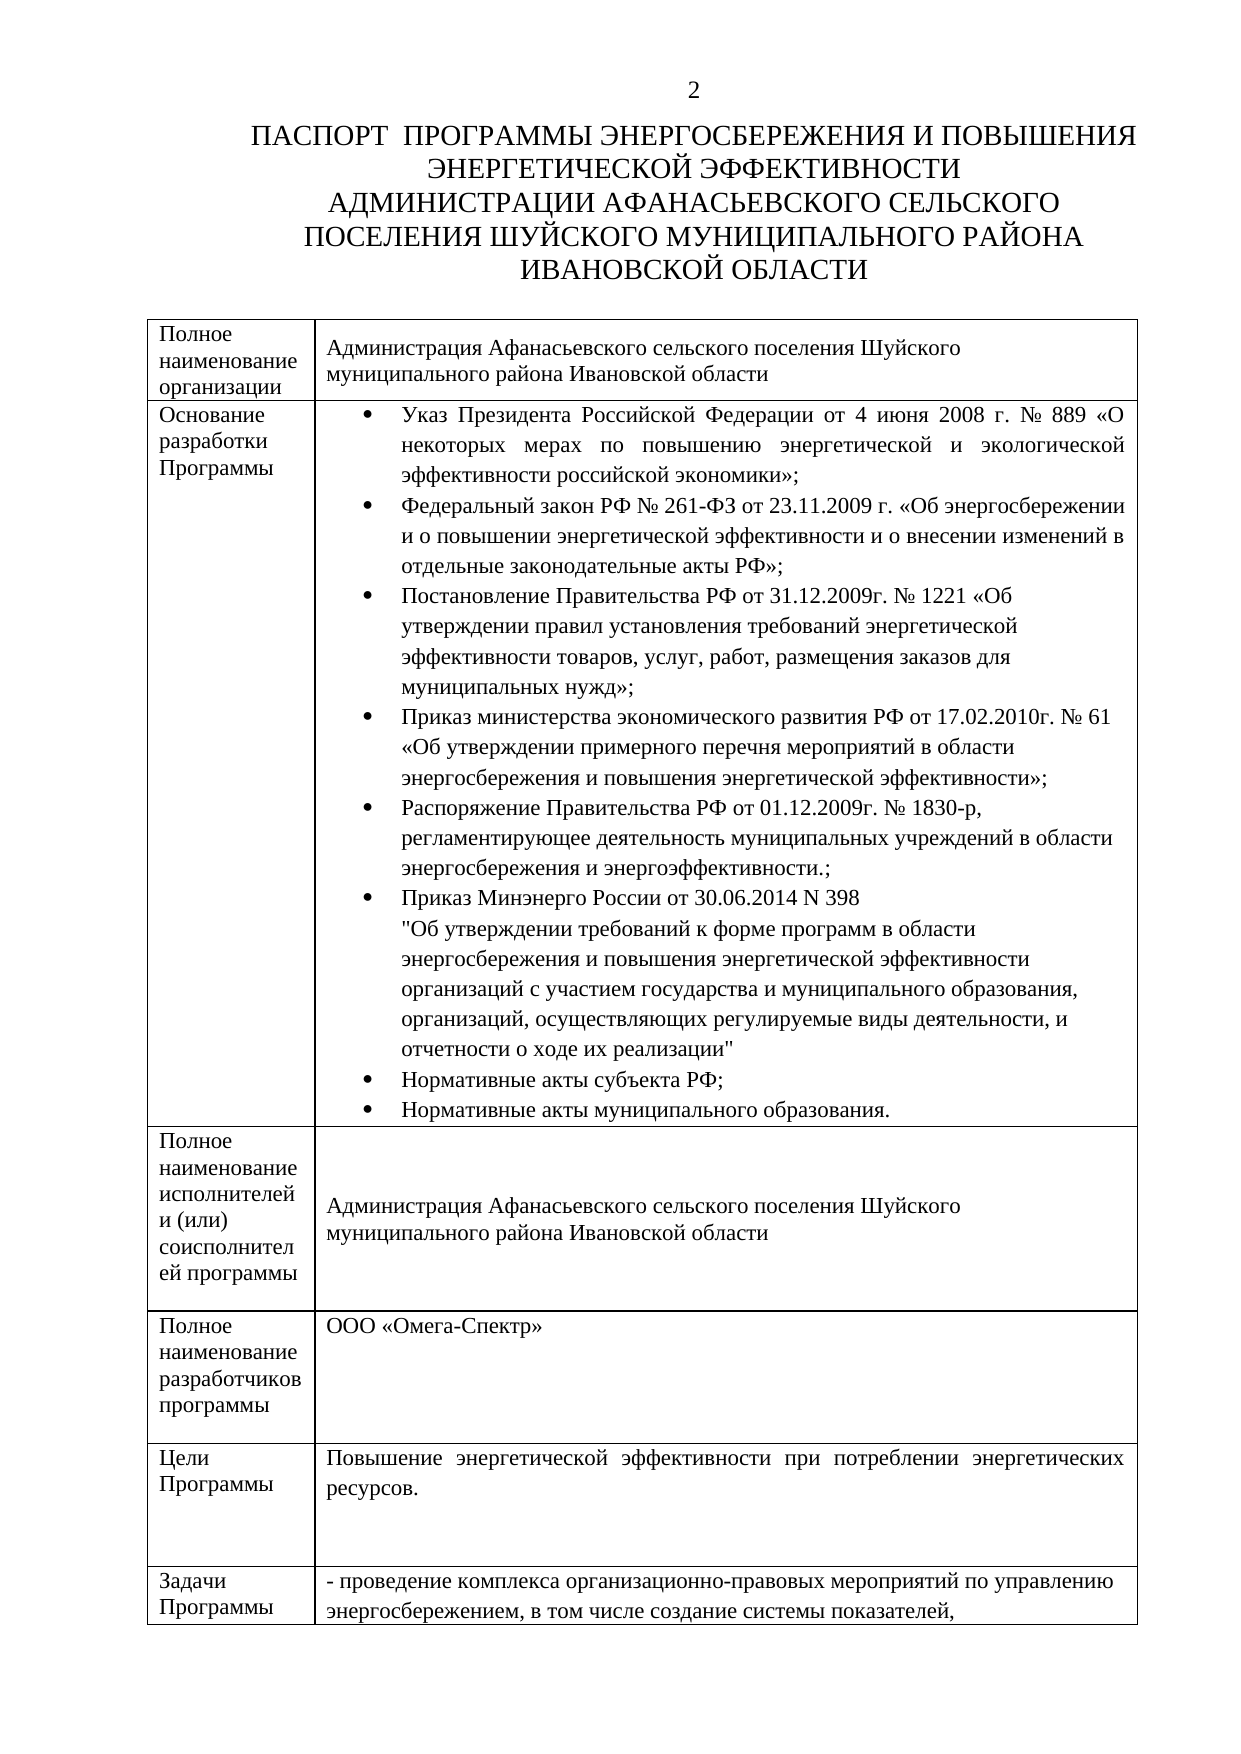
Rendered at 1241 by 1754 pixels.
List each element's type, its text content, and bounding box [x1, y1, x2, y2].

table_cell Полное наименование разработчиков программы [148, 1312, 314, 1442]
text АДМИНИСТРАЦИИ АФАНАСЬЕВСКОГО СЕЛЬСКОГО ПОСЕЛЕНИЯ ШУЙСКОГО МУНИЦИПАЛЬНОГО РАЙОНА ИВАНОВСКОЙ ОБЛАСТИ [236, 185, 1152, 286]
table_cell Основание разработки Программы [148, 401, 314, 1126]
table_cell Цели Программы [148, 1444, 314, 1566]
table_cell Повышение энергетической эффективности при потреблении энергетических ресурсов. [316, 1444, 1137, 1566]
table_header Администрация Афанасьевского сельского поселения Шуйского муниципального района Ивановской области [316, 320, 1137, 399]
table_cell Указ Президента Российской Федерации от 4 июня . № 889 «О некоторых мерах по повышению энергетической и экологической эффективности российской экономики»; Федеральный закон РФ № 261-ФЗ от 23.11.2009 г. «Об энергосбережении и о повышении энергетической эффективности и о внесении изменений в отдельные законодательные акты РФ»; Постановление Правительства РФ от 31.12.2009г. № 1221 «Об утверждении правил установления требований энергетической эффективности товаров, услуг, работ, размещения заказов для муниципальных нужд»; Приказ министерства экономического развития РФ от 17.02.2010г. № 61 «Об утверждении примерного перечня мероприятий в области энергосбережения и повышения энергетической эффективности»; Распоряжение Правительства РФ от 01.12.2009г. № 1830-р, регламентирующее деятельность муниципальных учреждений в области энергосбережения и энергоэффективности.; Приказ Минэнерго России от 30.06.2014 N 398 "Об утверждении требований к форме программ в области энергосбережения и повышения энергетической эффективности организаций с участием государства и муниципального образования, организаций, осуществляющих регулируемые виды деятельности, и отчетности о ходе их реализации" Нормативные акты субъекта РФ; Нормативные акты муниципального образования. [316, 401, 1137, 1126]
table_cell Задачи Программы [148, 1567, 314, 1624]
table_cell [316, 1567, 1137, 1624]
table_cell ООО «Омега-Спектр» [316, 1312, 1137, 1442]
text ПАСПОРТ ПРОГРАММЫ ЭНЕРГОСБЕРЕЖЕНИЯ И ПОВЫШЕНИЯ ЭНЕРГЕТИЧЕСКОЙ ЭФФЕКТИВНОСТИ [236, 118, 1152, 185]
table_cell Полное наименование исполнителей и (или) соисполнителей программы [148, 1127, 314, 1310]
table_cell Администрация Афанасьевского сельского поселения Шуйского муниципального района Ивановской области [316, 1127, 1137, 1310]
table_header Полное наименование организации [148, 320, 314, 399]
